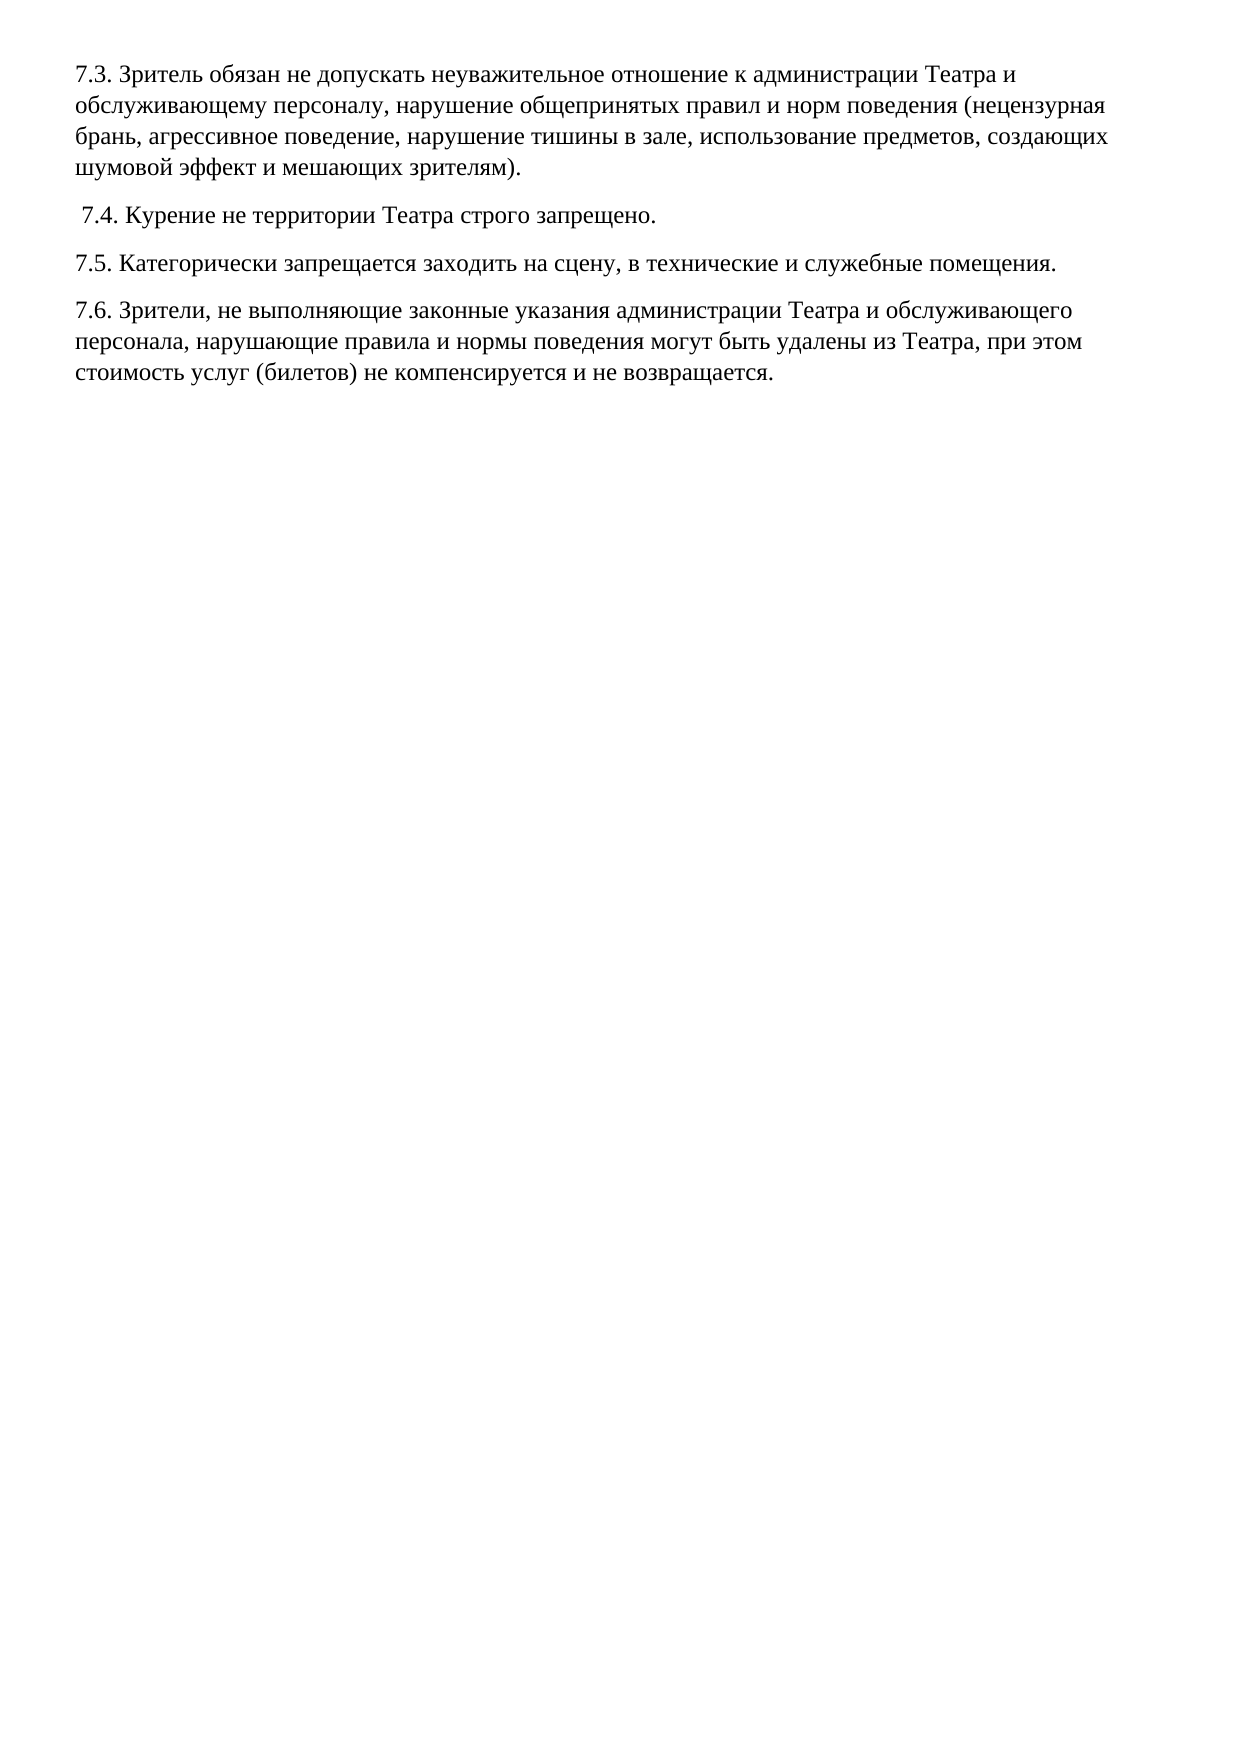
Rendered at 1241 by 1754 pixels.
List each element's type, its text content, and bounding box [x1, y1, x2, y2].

text 7.6. Зрители, не выполняющие законные указания администрации Театра и обслуживающего персонала, нарушающие правила и нормы поведения могут быть удалены из Театра, при этом стоимость услуг (билетов) не компенсируется и не возвращается. [75, 295, 1165, 386]
text 7.4. Курение не территории Театра строго запрещено. [75, 200, 1165, 229]
text 7.5. Категорически запрещается заходить на сцену, в технические и служебные помещения. [75, 248, 1165, 276]
text 7.3. Зритель обязан не допускать неуважительное отношение к администрации Театра и обслуживающему персоналу, нарушение общепринятых правил и норм поведения (нецензурная брань, агрессивное поведение, нарушение тишины в зале, использование предметов, создающих шумовой эффект и мешающих зрителям). [75, 59, 1165, 181]
